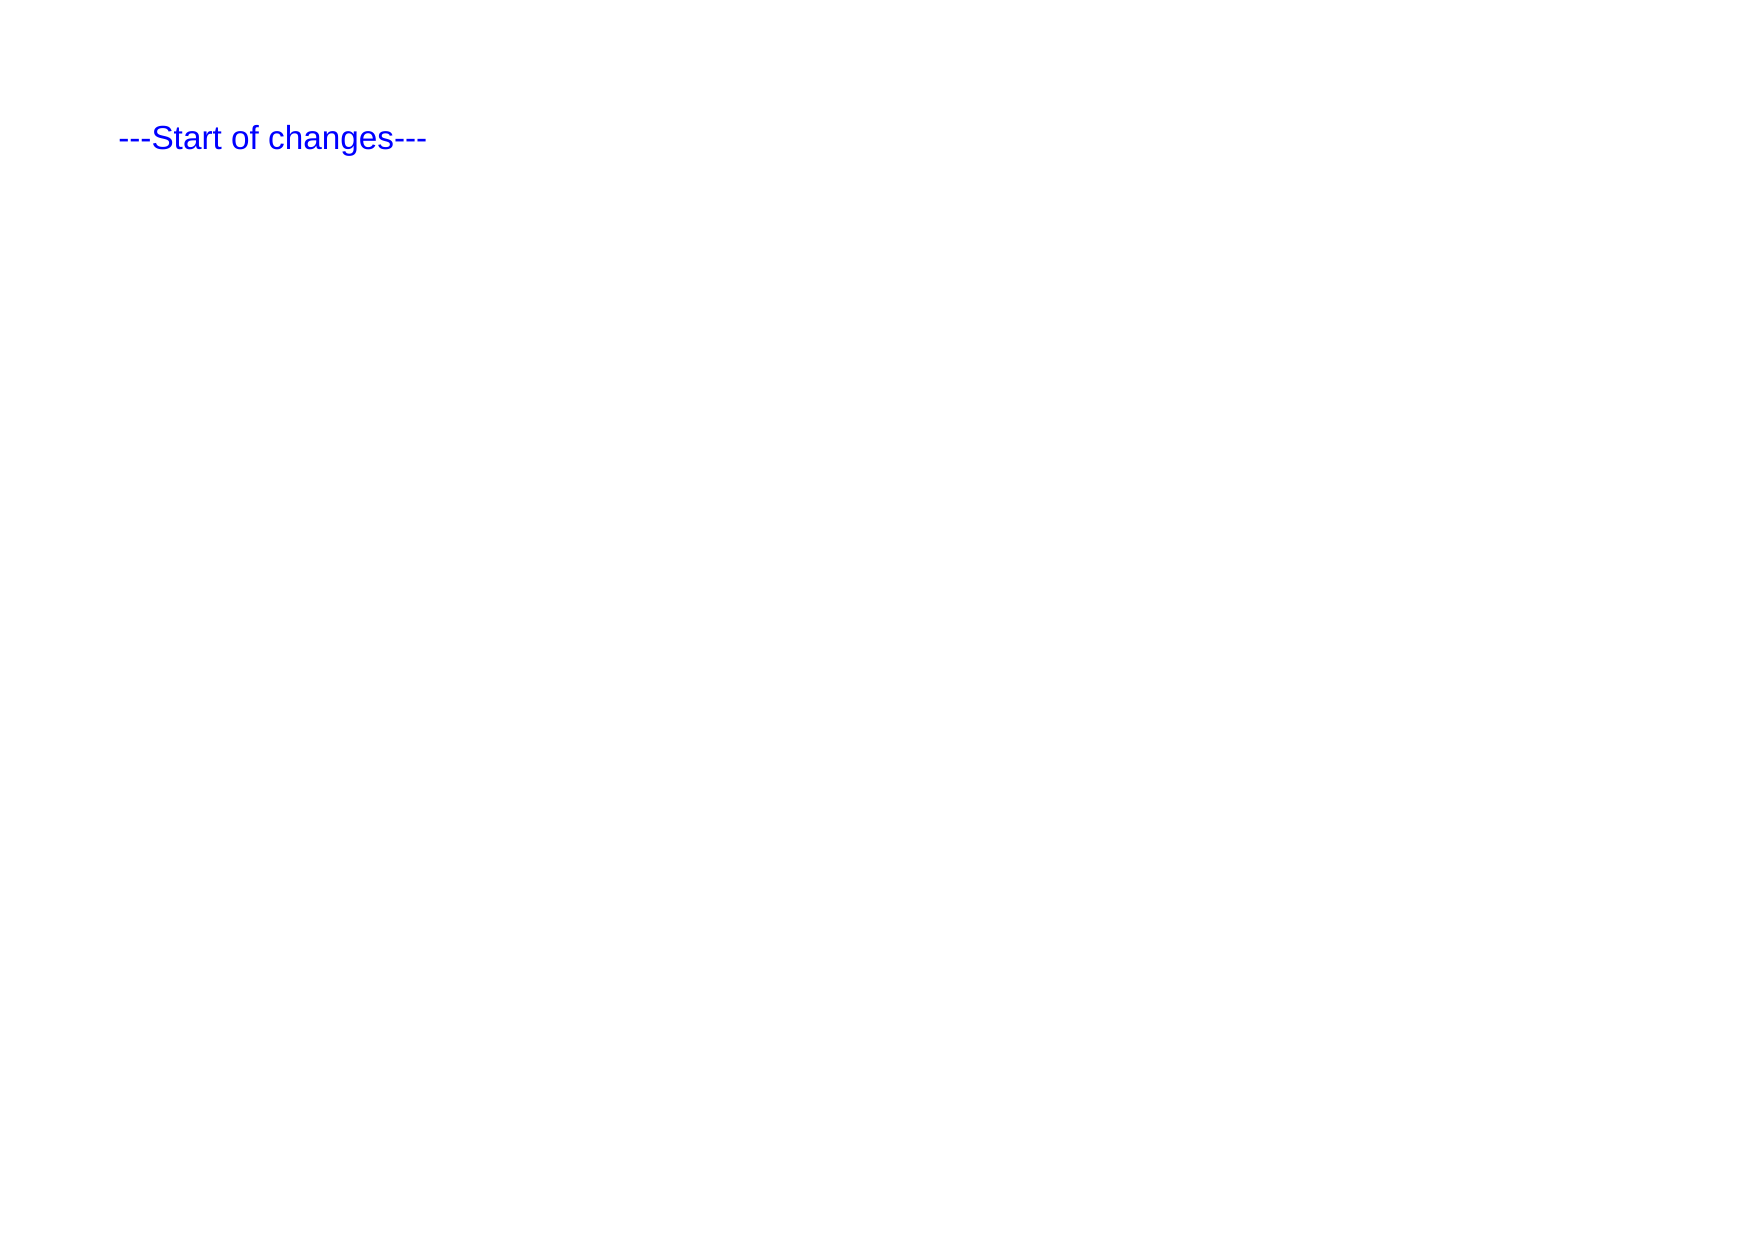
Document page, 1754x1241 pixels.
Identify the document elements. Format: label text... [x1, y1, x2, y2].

text ---Start of changes--- [118, 118, 1606, 157]
